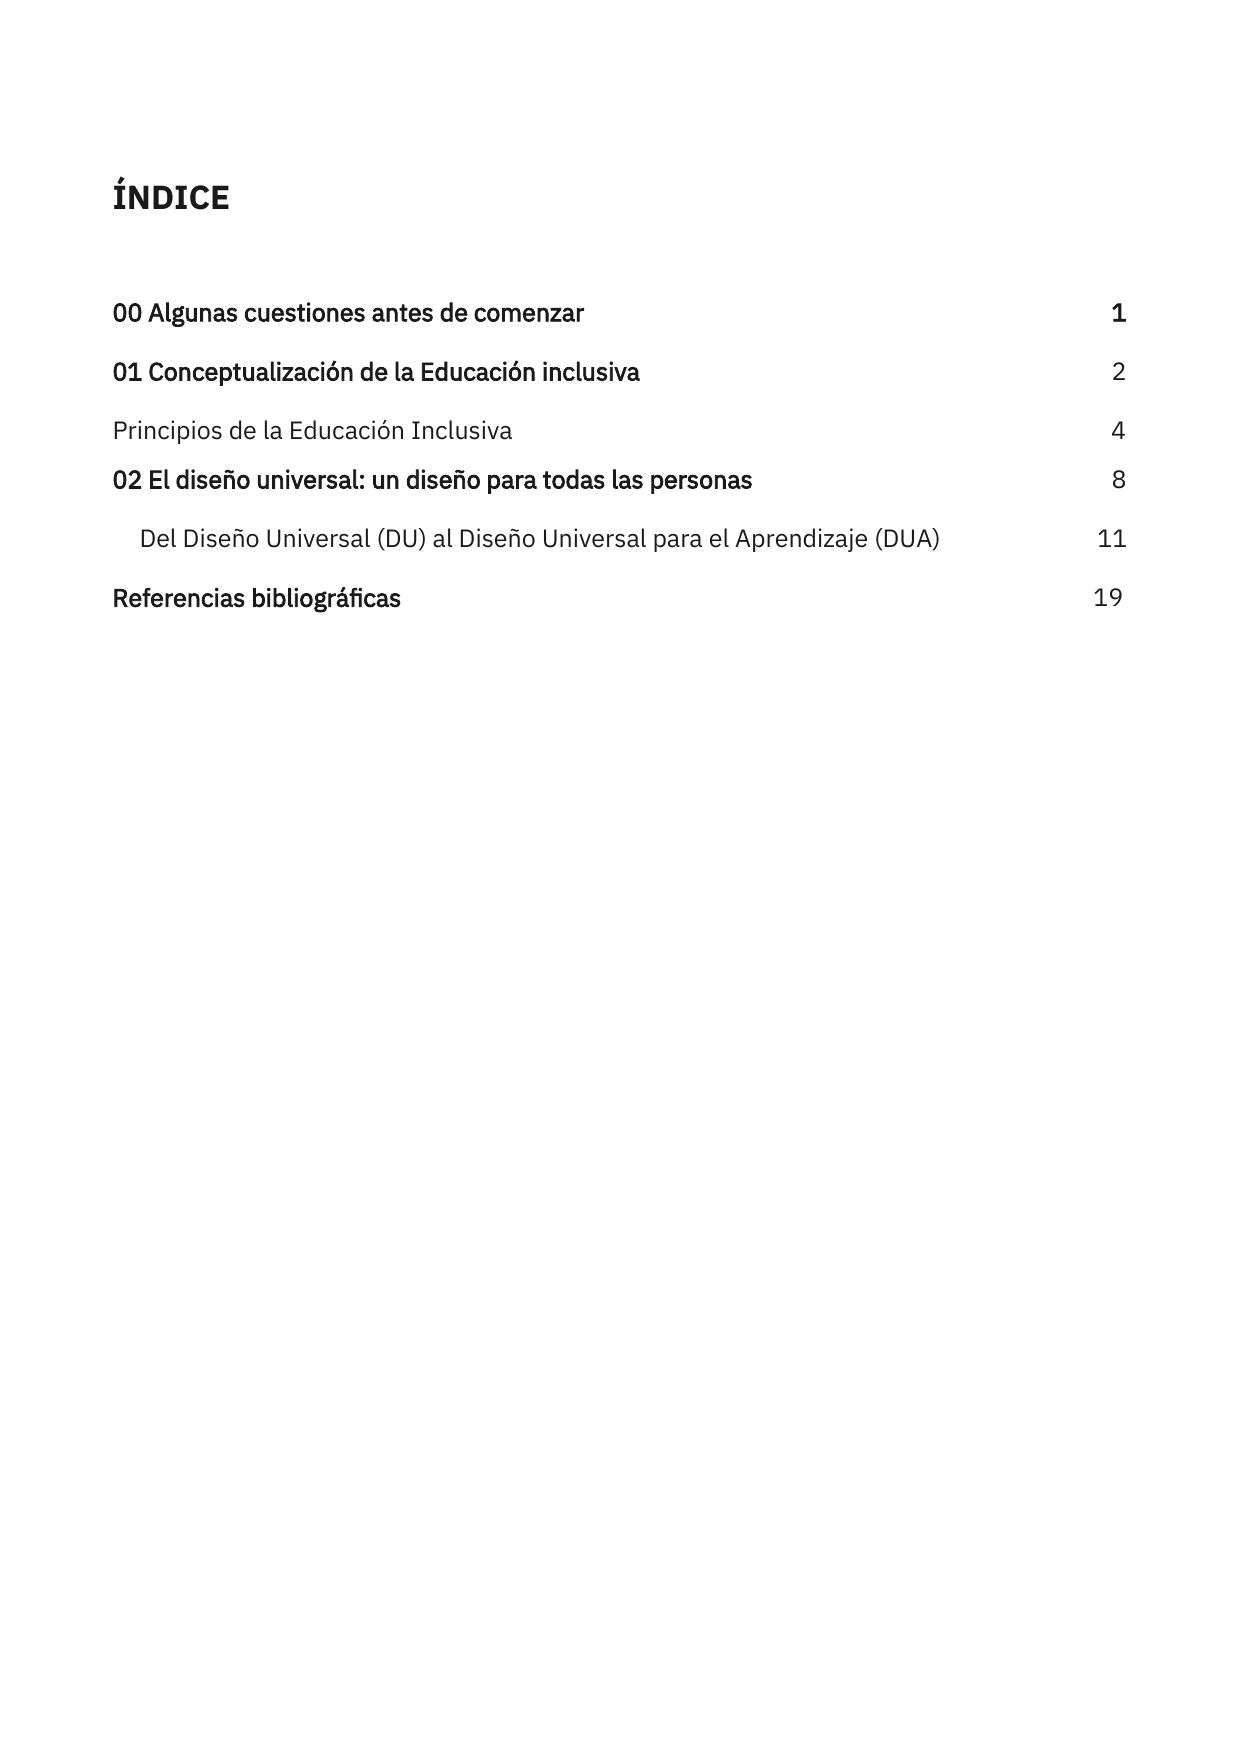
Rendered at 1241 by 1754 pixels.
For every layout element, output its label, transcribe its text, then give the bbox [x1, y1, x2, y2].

text ÍNDICE [112, 175, 1128, 218]
